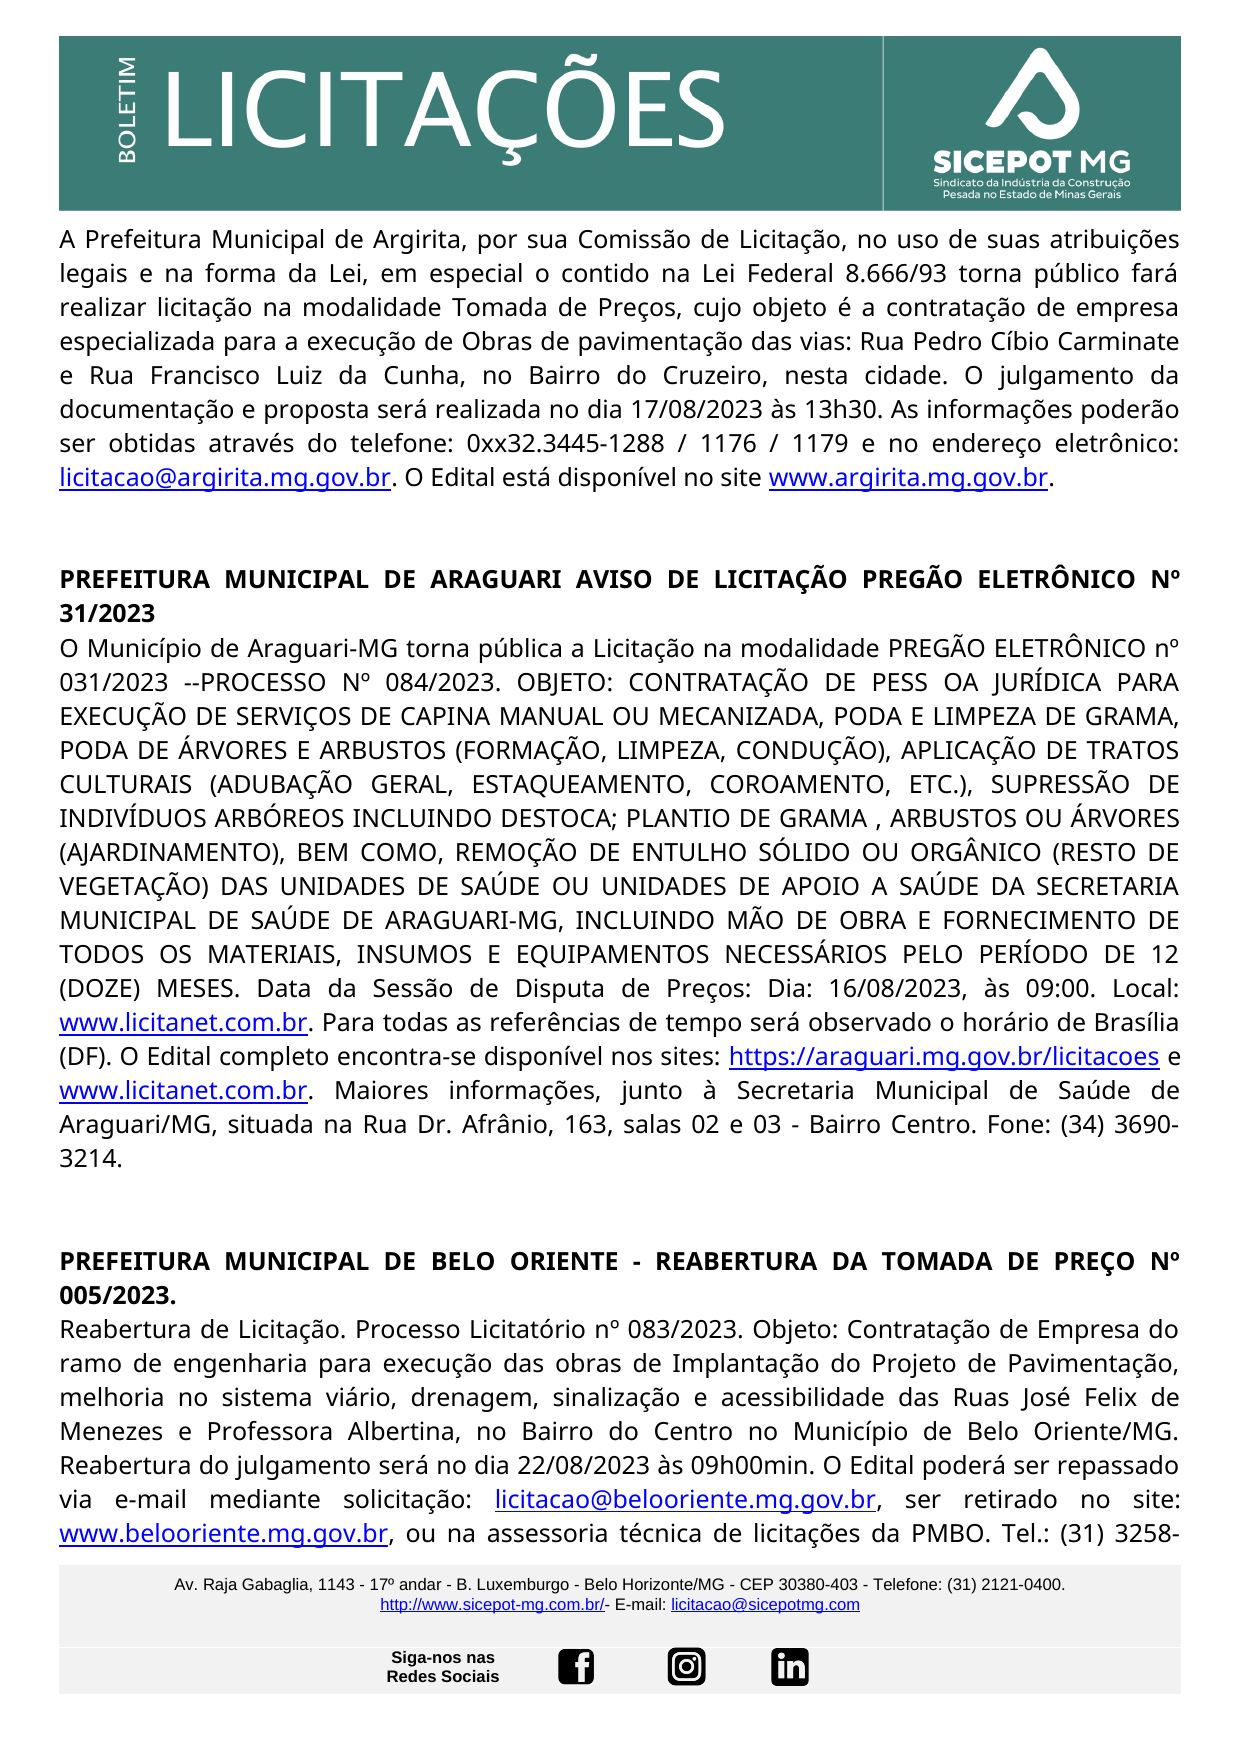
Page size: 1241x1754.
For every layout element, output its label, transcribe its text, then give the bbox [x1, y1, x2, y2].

picture [667, 1647, 706, 1686]
text A Prefeitura Municipal de Argirita, por sua Comissão de Licitação, no uso de suas atribuições legais e na forma da Lei, em especial o contido na Lei Federal 8.666/93 torna público fará realizar licitação na modalidade Tomada de Preços, cujo objeto é a contratação de empresa especializada para a execução de Obras de pavimentação das vias: Rua Pedro Cíbio Carminate e Rua Francisco Luiz da Cunha, no Bairro do Cruzeiro, nesta cidade. O julgamento da documentação e proposta será realizada no dia 17/08/2023 às 13h30. As informações poderão ser obtidas através do telefone: 0xx32.3445-1288 / 1176 / 1179 e no endereço eletrônico: licitacao@argirita.mg.gov.br. O Edital está disponível no site www.argirita.mg.gov.br. [59, 221, 1181, 494]
text PREFEITURA MUNICIPAL DE BELO ORIENTE - REABERTURA DA TOMADA DE PREÇO Nº 005/2023. [59, 1243, 1181, 1311]
text O Município de Araguari-MG torna pública a Licitação na modalidade PREGÃO ELETRÔNICO nº 031/2023 --PROCESSO Nº 084/2023. OBJETO: CONTRATAÇÃO DE PESS OA JURÍDICA PARA EXECUÇÃO DE SERVIÇOS DE CAPINA MANUAL OU MECANIZADA, PODA E LIMPEZA DE GRAMA, PODA DE ÁRVORES E ARBUSTOS (FORMAÇÃO, LIMPEZA, CONDUÇÃO), APLICAÇÃO DE TRATOS CULTURAIS (ADUBAÇÃO GERAL, ESTAQUEAMENTO, COROAMENTO, ETC.), SUPRESSÃO DE INDIVÍDUOS ARBÓREOS INCLUINDO DESTOCA; PLANTIO DE GRAMA , ARBUSTOS OU ÁRVORES (AJARDINAMENTO), BEM COMO, REMOÇÃO DE ENTULHO SÓLIDO OU ORGÂNICO (RESTO DE VEGETAÇÃO) DAS UNIDADES DE SAÚDE OU UNIDADES DE APOIO A SAÚDE DA SECRETARIA MUNICIPAL DE SAÚDE DE ARAGUARI-MG, INCLUINDO MÃO DE OBRA E FORNECIMENTO DE TODOS OS MATERIAIS, INSUMOS E EQUIPAMENTOS NECESSÁRIOS PELO PERÍODO DE 12 (DOZE) MESES. Data da Sessão de Disputa de Preços: Dia: 16/08/2023, às 09:00. Local: www.licitanet.com.br. Para todas as referências de tempo será observado o horário de Brasília (DF). O Edital completo encontra-se disponível nos sites: https://araguari.mg.gov.br/licitacoes e www.licitanet.com.br. Maiores informações, junto à Secretaria Municipal de Saúde de Araguari/MG, situada na Rua Dr. Afrânio, 163, salas 02 e 03 - Bairro Centro. Fone: (34) 3690-3214. [59, 630, 1181, 1175]
picture [557, 1648, 594, 1685]
picture [59, 36, 1181, 211]
picture [771, 1648, 809, 1686]
text PREFEITURA MUNICIPAL DE ARAGUARI AVISO DE LICITAÇÃO PREGÃO ELETRÔNICO Nº 31/2023 [59, 562, 1181, 630]
